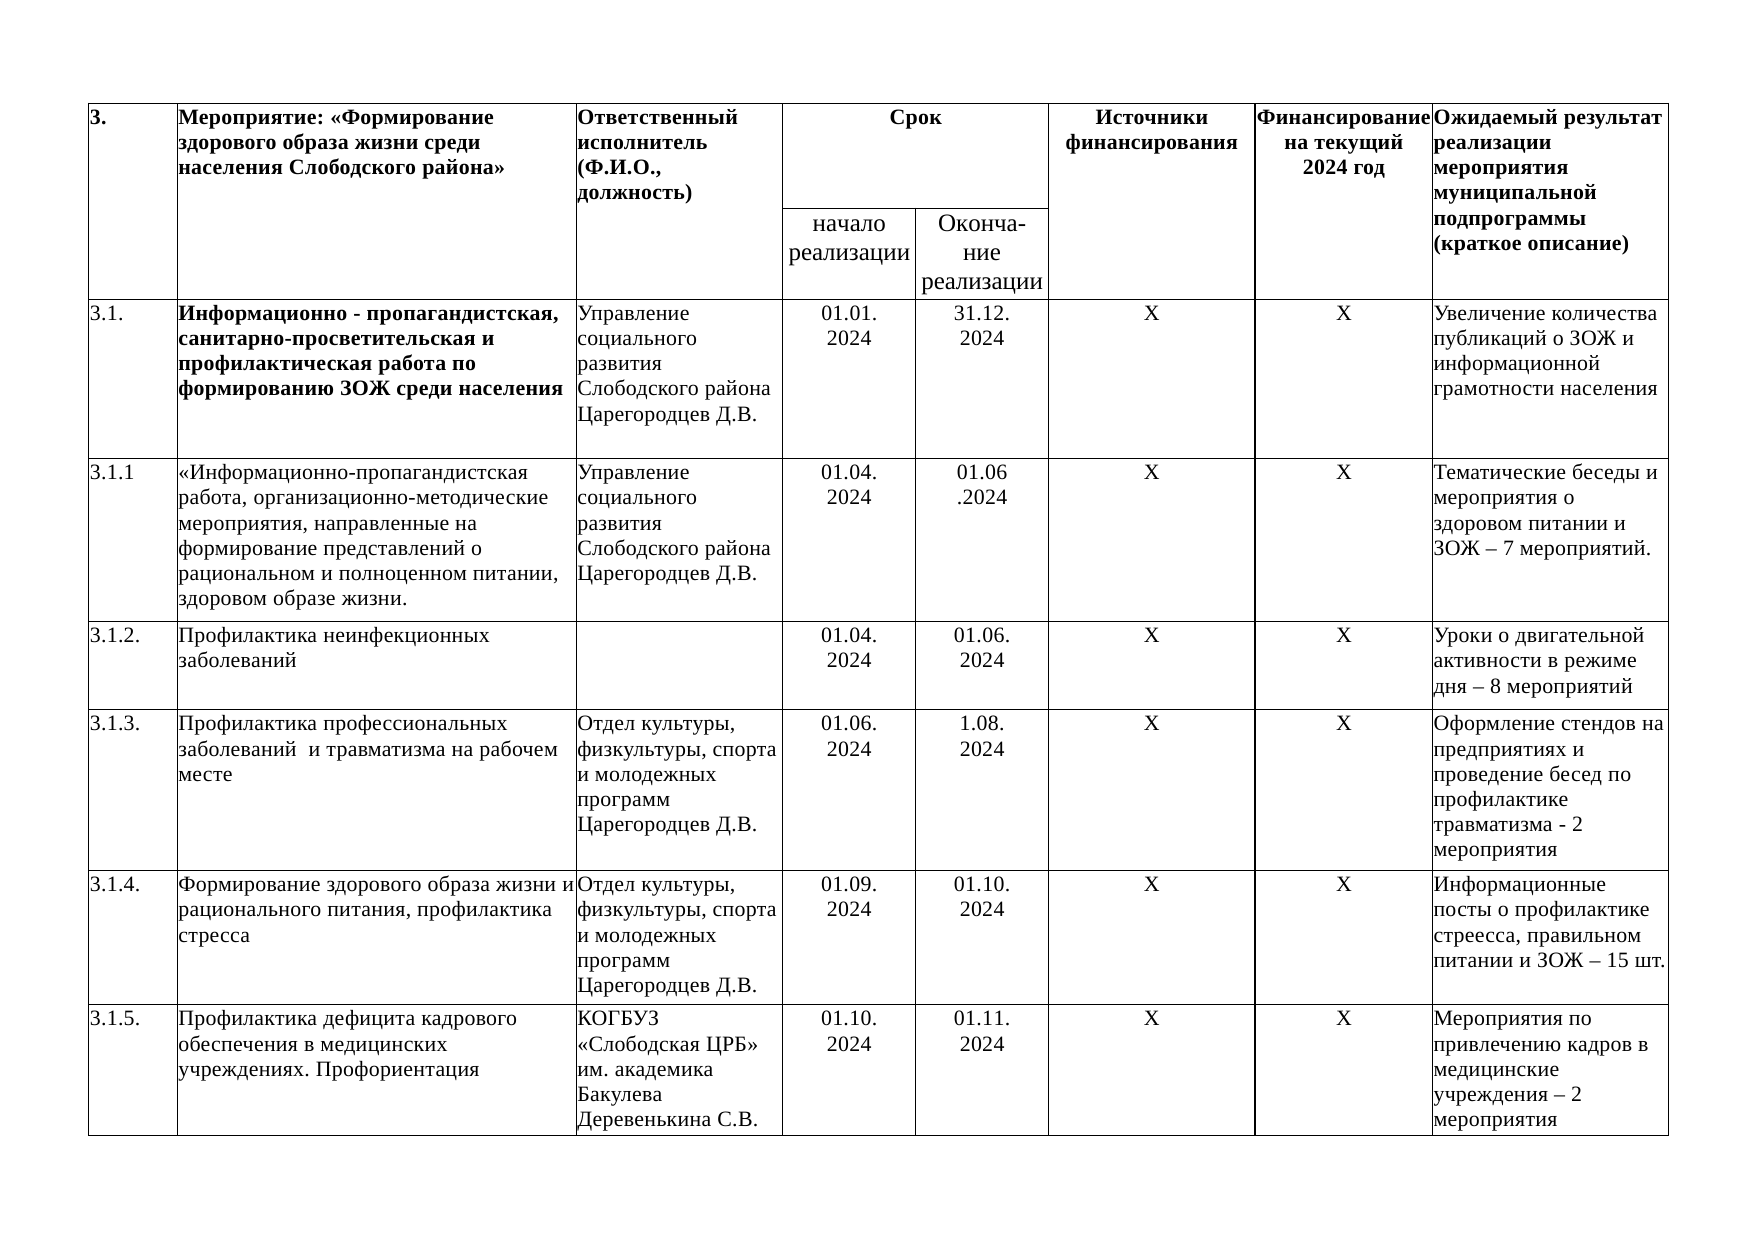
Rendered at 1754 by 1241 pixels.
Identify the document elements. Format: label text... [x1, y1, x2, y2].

table_cell [577, 622, 782, 709]
table_cell КОГБУЗ «Слободская ЦРБ» им. академика Бакулева Деревенькина С.В. [577, 1005, 782, 1135]
table_cell 01.06. 2024 [916, 622, 1048, 709]
table_cell Мероприятие: «Формирование здорового образа жизни среди населения Слободского района» [178, 104, 576, 299]
table_cell X [1049, 871, 1254, 1004]
table_cell Отдел культуры, физкультуры, спорта и молодежных программ Царегородцев Д.В. [577, 710, 782, 870]
table_cell Управление социального развития Слободского района Царегородцев Д.В. [577, 459, 782, 621]
table_cell «Информационно-пропагандистская работа, организационно-методические мероприятия, направленные на формирование представлений о рациональном и полноценном питании, здоровом образе жизни. [178, 459, 576, 621]
table_cell Финансирование на текущий 2024 год [1256, 104, 1432, 299]
table_cell 01.09. 2024 [783, 871, 915, 1004]
table_cell Уроки о двигательной активности в режиме дня – 8 мероприятий [1433, 622, 1668, 709]
table_cell Тематические беседы и мероприятия о здоровом питании и ЗОЖ – 7 мероприятий. [1433, 459, 1668, 621]
table_cell Формирование здорового образа жизни и рационального питания, профилактика стресса [178, 871, 576, 1004]
table_cell Оформление стендов на предприятиях и проведение бесед по профилактике травматизма - 2 мероприятия [1433, 710, 1668, 870]
table_cell 31.12. 2024 [916, 300, 1048, 458]
table_cell 01.11. 2024 [916, 1005, 1048, 1135]
table_cell Профилактика дефицита кадрового обеспечения в медицинских учреждениях. Профориентация [178, 1005, 576, 1135]
table_cell X [1049, 710, 1254, 870]
table_cell Ответственный исполнитель (Ф.И.О., должность) [577, 104, 782, 299]
table_cell 01.10. 2024 [916, 871, 1048, 1004]
table_cell начало реализации [783, 209, 915, 299]
table_cell X [1256, 1005, 1432, 1135]
table_cell 3.1.1 [89, 459, 177, 621]
table_cell X [1256, 622, 1432, 709]
table_cell Срок [783, 104, 1048, 207]
table_cell Увеличение количества публикаций о ЗОЖ и информационной грамотности населения [1433, 300, 1668, 458]
table_cell Информационные посты о профилактике стреесса, правильном питании и ЗОЖ – 15 шт. [1433, 871, 1668, 1004]
table_cell 01.01. 2024 [783, 300, 915, 458]
table_cell 3.1. [89, 300, 177, 458]
table_cell 3.1.2. [89, 622, 177, 709]
table_cell Оконча- ние реализации [916, 209, 1048, 299]
table_cell 01.06. 2024 [783, 710, 915, 870]
table_cell X [1256, 710, 1432, 870]
table_cell Мероприятия по привлечению кадров в медицинские учреждения – 2 мероприятия [1433, 1005, 1668, 1135]
table_cell Отдел культуры, физкультуры, спорта и молодежных программ Царегородцев Д.В. [577, 871, 782, 1004]
table_cell 01.04. 2024 [783, 622, 915, 709]
table_cell Профилактика неинфекционных заболеваний [178, 622, 576, 709]
table_cell Профилактика профессиональных заболеваний и травматизма на рабочем месте [178, 710, 576, 870]
table_cell X [1049, 459, 1254, 621]
table_cell X [1049, 1005, 1254, 1135]
table_cell 3.1.3. [89, 710, 177, 870]
table_cell 3. [89, 104, 177, 299]
table_cell X [1256, 871, 1432, 1004]
table_cell X [1256, 459, 1432, 621]
table_cell 3.1.4. [89, 871, 177, 1004]
table_cell Источники финансирования [1049, 104, 1254, 299]
table_cell 1.08. 2024 [916, 710, 1048, 870]
table_cell X [1049, 300, 1254, 458]
table_cell 01.04. 2024 [783, 459, 915, 621]
table_cell X [1049, 622, 1254, 709]
table_cell Информационно - пропагандистская, санитарно-просветительская и профилактическая работа по формированию ЗОЖ среди населения [178, 300, 576, 458]
table_cell 01.10. 2024 [783, 1005, 915, 1135]
table_cell Управление социального развития Слободского района Царегородцев Д.В. [577, 300, 782, 458]
table_cell X [1256, 300, 1432, 458]
table_cell Ожидаемый результат реализации мероприятия муниципальной подпрограммы (краткое описание) [1433, 104, 1668, 299]
table_cell 01.06 .2024 [916, 459, 1048, 621]
table_cell 3.1.5. [89, 1005, 177, 1135]
